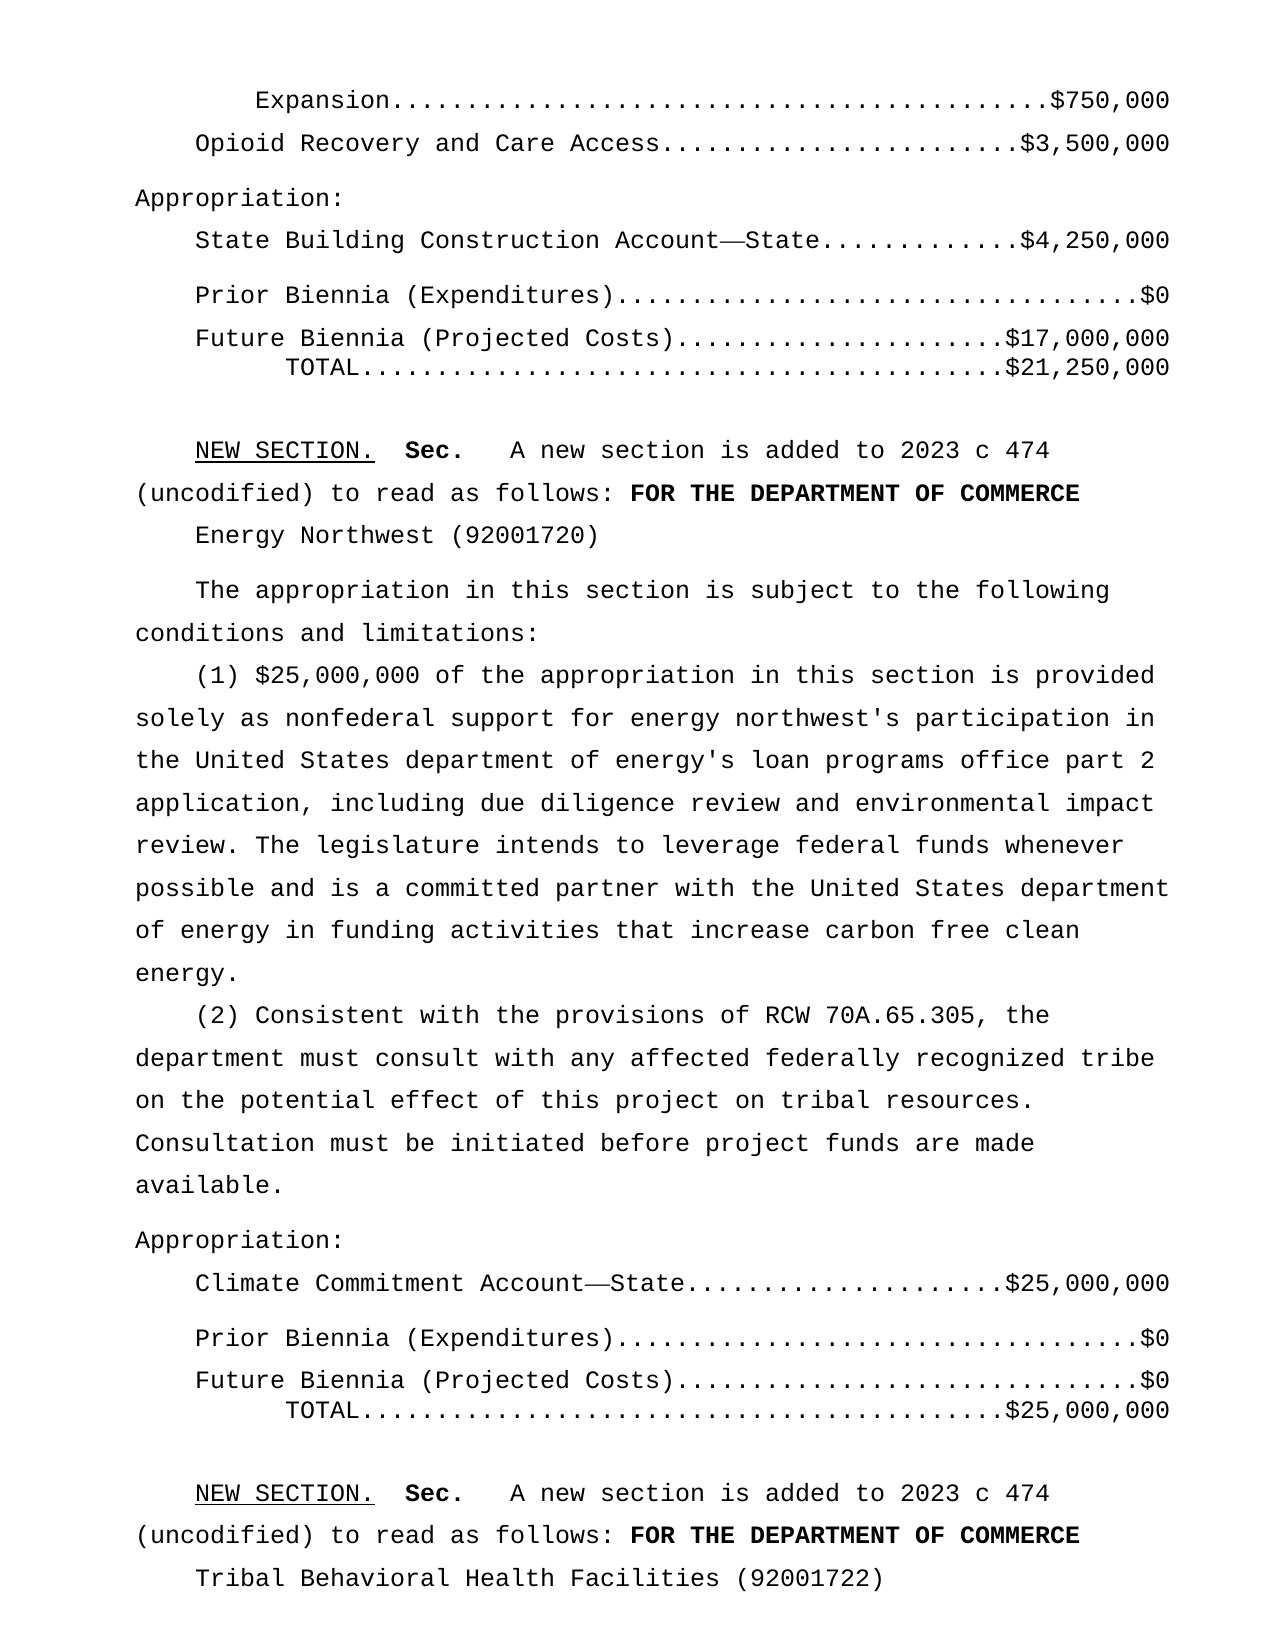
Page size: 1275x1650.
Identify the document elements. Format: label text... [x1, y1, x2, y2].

text Climate Commitment Account—State $25,000,000 [135, 1257, 1170, 1300]
text State Building Construction Account—State $4,250,000 [135, 215, 1170, 257]
text Appropriation: [135, 172, 1170, 215]
text (1) $25,000,000 of the appropriation in this section is provided solely as nonfederal support for energy northwest's participation in the United States department of energy's loan programs office part 2 application, including due diligence review and environmental impact review. The legislature intends to leverage federal funds whenever possible and is a committed partner with the United States department of energy in funding activities that increase carbon free clean energy. [135, 650, 1170, 990]
text TOTAL $25,000,000 [135, 1397, 1170, 1426]
text The appropriation in this section is subject to the following conditions and limitations: [135, 565, 1170, 650]
text NEW SECTION. Sec. A new section is added to 2023 c 474 (uncodified) to read as follows: FOR THE DEPARTMENT OF COMMERCE [135, 1467, 1170, 1552]
text Prior Biennia (Expenditures) $0 [135, 1312, 1170, 1355]
text Prior Biennia (Expenditures) $0 [135, 270, 1170, 312]
text TOTAL $21,250,000 [135, 355, 1170, 383]
text Tribal Behavioral Health Facilities (92001722) [135, 1552, 1170, 1595]
text (2) Consistent with the provisions of RCW 70A.65.305, the department must consult with any affected federally recognized tribe on the potential effect of this project on tribal resources. Consultation must be initiated before project funds are made available. [135, 990, 1170, 1202]
text Opioid Recovery and Care Access $3,500,000 [135, 117, 1170, 160]
text NEW SECTION. Sec. A new section is added to 2023 c 474 (uncodified) to read as follows: FOR THE DEPARTMENT OF COMMERCE [135, 425, 1170, 510]
text Appropriation: [135, 1215, 1170, 1257]
text Expansion $750,000 [135, 75, 1170, 117]
text Future Biennia (Projected Costs) $17,000,000 [135, 312, 1170, 355]
text Future Biennia (Projected Costs) $0 [135, 1355, 1170, 1397]
text Energy Northwest (92001720) [135, 510, 1170, 552]
